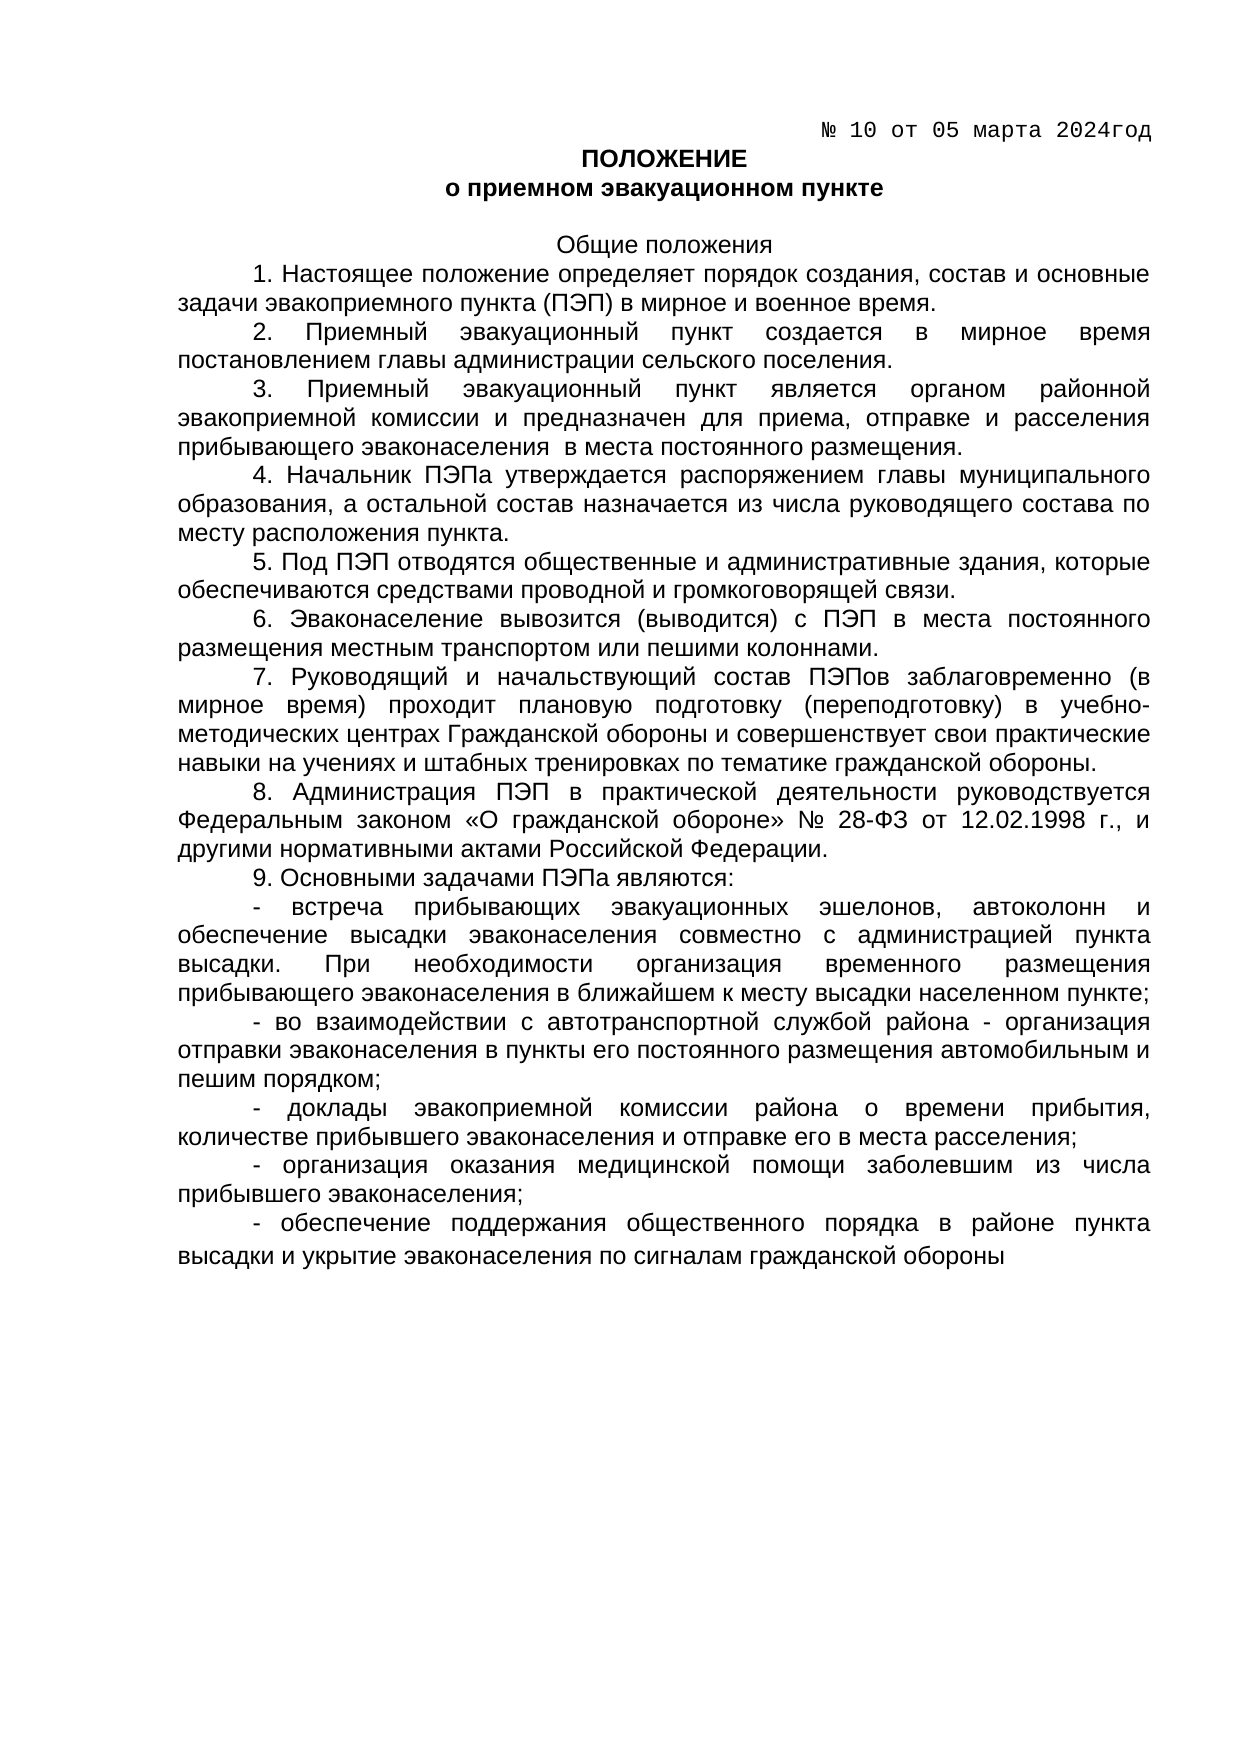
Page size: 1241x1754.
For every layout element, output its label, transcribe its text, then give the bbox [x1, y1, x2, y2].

text - доклады эвакоприемной комиссии района о времени прибытия, количестве прибывшего эваконаселения и отправке его в места расселения; [177, 1093, 1152, 1150]
text Общие положения [177, 230, 1152, 259]
text - встреча прибывающих эвакуационных эшелонов, автоколонн и обеспечение высадки эваконаселения совместно с администрацией пункта высадки. При необходимости организация временного размещения прибывающего эваконаселения в ближайшем к месту высадки населенном пункте; [177, 892, 1152, 1007]
text о приемном эвакуационном пункте [177, 173, 1152, 202]
text 7. Руководящий и начальствующий состав ПЭПов заблаговременно (в мирное время) проходит плановую подготовку (переподготовку) в учебно-методических центрах Гражданской обороны и совершенствует свои практические навыки на учениях и штабных тренировках по тематике гражданской обороны. [177, 662, 1152, 777]
text - во взаимодействии с автотранспортной службой района - организация отправки эваконаселения в пункты его постоянного размещения автомобильным и пешим порядком; [177, 1007, 1152, 1093]
text 8. Администрация ПЭП в практической деятельности руководствуется Федеральным законом «О гражданской обороне» № 28-ФЗ от 12.02.1998 г., и другими нормативными актами Российской Федерации. [177, 777, 1152, 863]
text 1. Настоящее положение определяет порядок создания, состав и основные задачи эвакоприемного пункта (ПЭП) в мирное и военное время. [177, 259, 1152, 317]
text 2. Приемный эвакуационный пункт создается в мирное время постановлением главы администрации сельского поселения. [177, 317, 1152, 374]
text - организация оказания медицинской помощи заболевшим из числа прибывшего эваконаселения; [177, 1150, 1152, 1208]
text 4. Начальник ПЭПа утверждается распоряжением главы муниципального образования, а остальной состав назначается из числа руководящего состава по месту расположения пункта. [177, 460, 1152, 547]
text 9. Основными задачами ПЭПа являются: [177, 863, 1152, 892]
text - обеспечение поддержания общественного порядка в районе пункта высадки и укрытие эваконаселения по сигналам гражданской обороны [177, 1208, 1152, 1269]
text 6. Эваконаселение вывозится (выводится) с ПЭП в места постоянного размещения местным транспортом или пешими колоннами. [177, 604, 1152, 662]
text ПОЛОЖЕНИЕ [177, 144, 1152, 173]
text 3. Приемный эвакуационный пункт является органом районной эвакоприемной комиссии и предназначен для приема, отправке и расселения прибывающего эваконаселения в места постоянного размещения. [177, 374, 1152, 460]
text 5. Под ПЭП отводятся общественные и административные здания, которые обеспечиваются средствами проводной и громкоговорящей связи. [177, 547, 1152, 604]
text № 10 от 05 марта 2024год [177, 118, 1152, 144]
